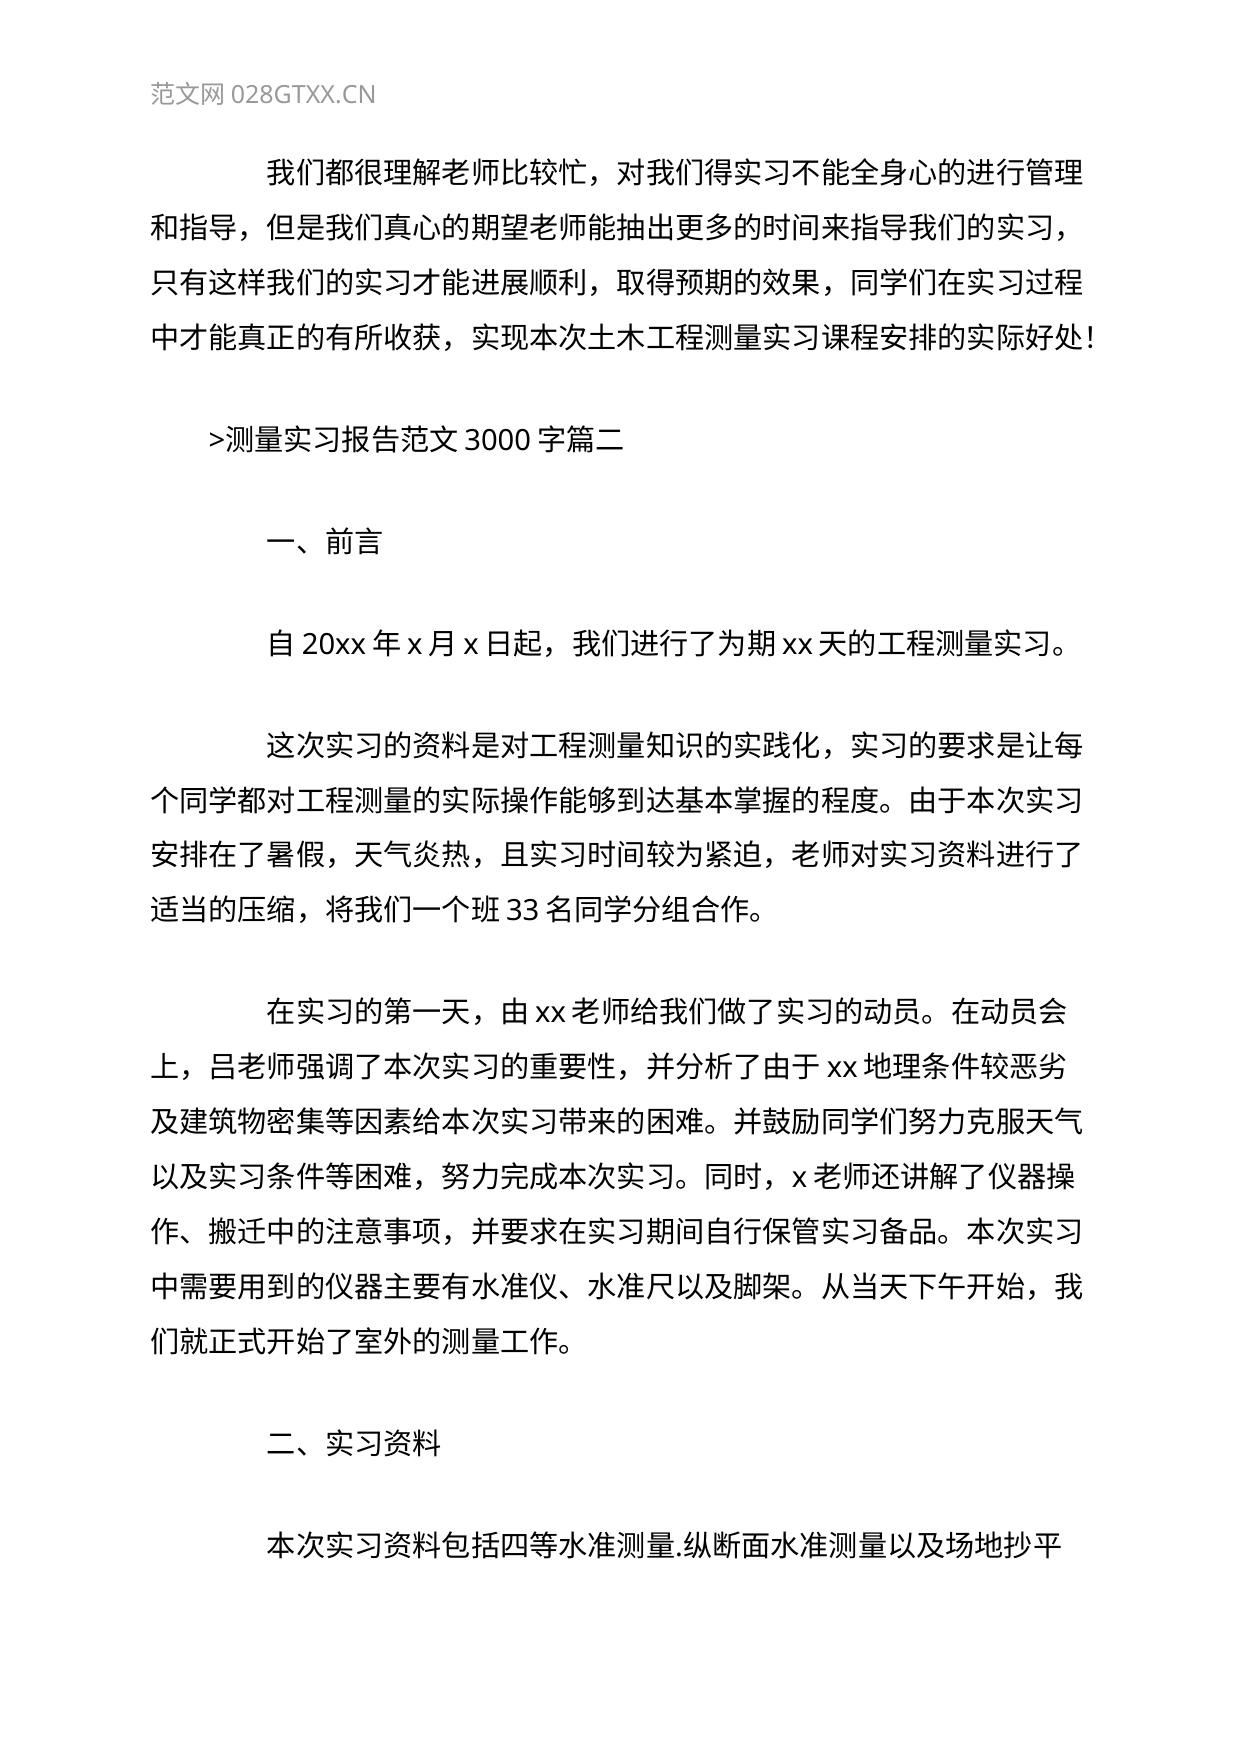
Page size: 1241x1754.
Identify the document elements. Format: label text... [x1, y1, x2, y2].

text 自20xx年x月x日起，我们进行了为期xx天的工程测量实习。 [150, 620, 1090, 663]
text 我们都很理解老师比较忙，对我们得实习不能全身心的进行管理和指导，但是我们真心的期望老师能抽出更多的时间来指导我们的实习，只有这样我们的实习才能进展顺利，取得预期的效果，同学们在实习过程中才能真正的有所收获，实现本次土木工程测量实习课程安排的实际好处！ [150, 150, 1090, 357]
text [150, 1522, 1090, 1564]
text 这次实习的资料是对工程测量知识的实践化，实习的要求是让每个同学都对工程测量的实际操作能够到达基本掌握的程度。由于本次实习安排在了暑假，天气炎热，且实习时间较为紧迫，老师对实习资料进行了适当的压缩，将我们一个班33名同学分组合作。 [150, 722, 1090, 929]
text 一、前言 [150, 518, 1090, 561]
text >测量实习报告范文3000字篇二 [150, 416, 1090, 459]
text 在实习的第一天，由xx老师给我们做了实习的动员。在动员会上，吕老师强调了本次实习的重要性，并分析了由于xx地理条件较恶劣及建筑物密集等因素给本次实习带来的困难。并鼓励同学们努力克服天气以及实习条件等困难，努力完成本次实习。同时，x老师还讲解了仪器操作、搬迁中的注意事项，并要求在实习期间自行保管实习备品。本次实习中需要用到的仪器主要有水准仪、水准尺以及脚架。从当天下午开始，我们就正式开始了室外的测量工作。 [150, 989, 1090, 1361]
text 二、实习资料 [150, 1420, 1090, 1463]
